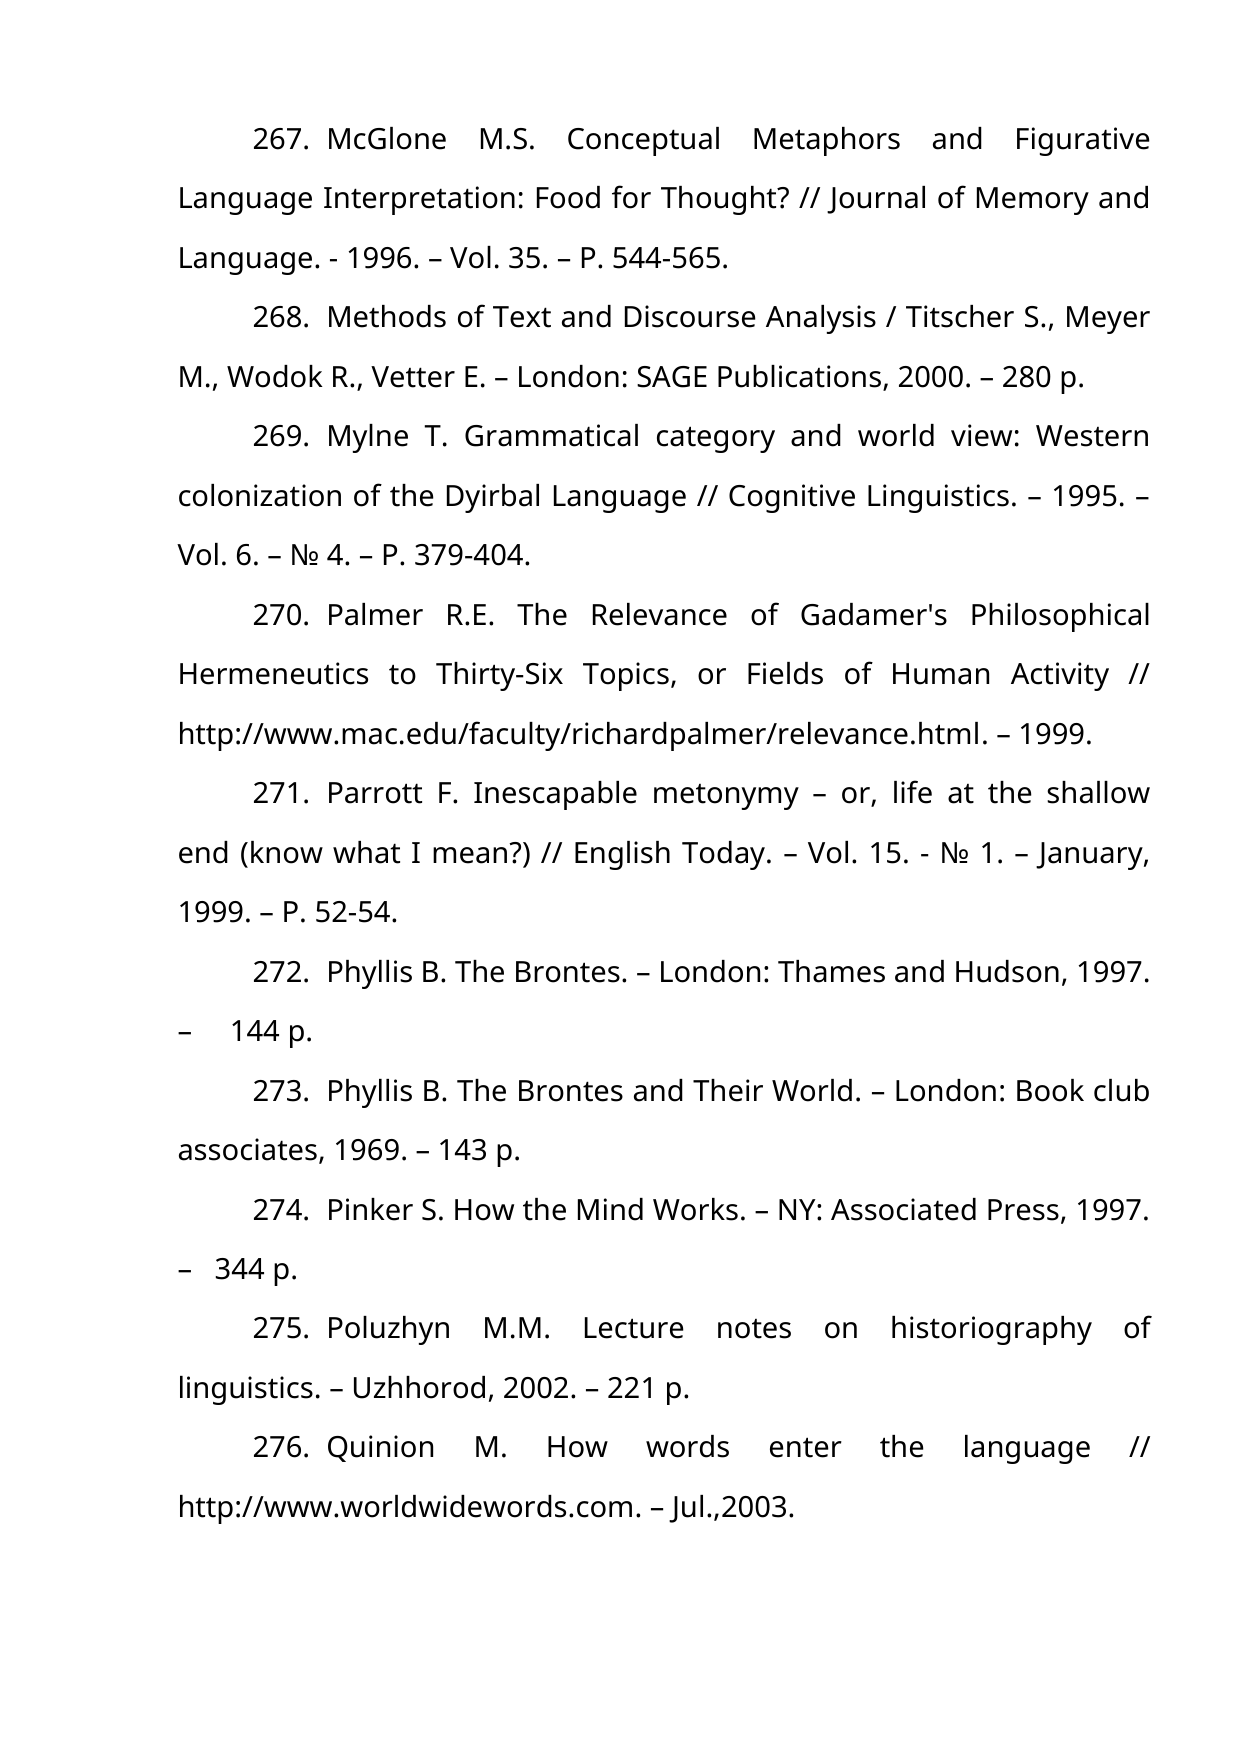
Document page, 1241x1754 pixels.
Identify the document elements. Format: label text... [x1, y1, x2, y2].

list Mylne T. Grammatical category and world view: Western colonization of the Dyirbal Language // Cognitive Linguistics. – 1995. – Vol. 6. – № 4. – P. 379-404. [177, 416, 1152, 574]
list Phyllis B. The Brontes and Their World. – London: Book club associates, 1969. – 143 p. [177, 1070, 1152, 1169]
list Phyllis B. The Brontes. – London: Thames and Hudson, 1997. – 144 p. [177, 951, 1152, 1050]
list Poluzhyn M.M. Lecture notes on historiography of linguistics. – Uzhhorod, 2002. – 221 p. [177, 1308, 1152, 1407]
list McGlone M.S. Conceptual Metaphors and Figurative Language Interpretation: Food for Thought? // Journal of Memory and Language. - 1996. – Vol. 35. – P. 544-565. [177, 118, 1152, 277]
list Pinker S. How the Mind Works. – NY: Associated Press, 1997. – 344 p. [177, 1189, 1152, 1288]
list Palmer R.E. The Relevance of Gadamer's Philosophical Hermeneutics to Thirty-Six Topics, or Fields of Human Activity // http://www.mac.edu/faculty/richardpalmer/relevance.html. – 1999. [177, 594, 1152, 753]
list Methods of Text and Discourse Analysis / Titscher S., Meyer M., Wodok R., Vetter E. – London: SAGE Publications, 2000. – 280 p. [177, 297, 1152, 396]
list Parrott F. Inescapable metonymy – or, life at the shallow end (know what I mean?) // English Today. – Vol. 15. - № 1. – January, 1999. – P. 52-54. [177, 772, 1152, 931]
list Quinion M. How words enter the language // http://www.worldwidewords.com. – Jul.,2003. [177, 1427, 1152, 1526]
